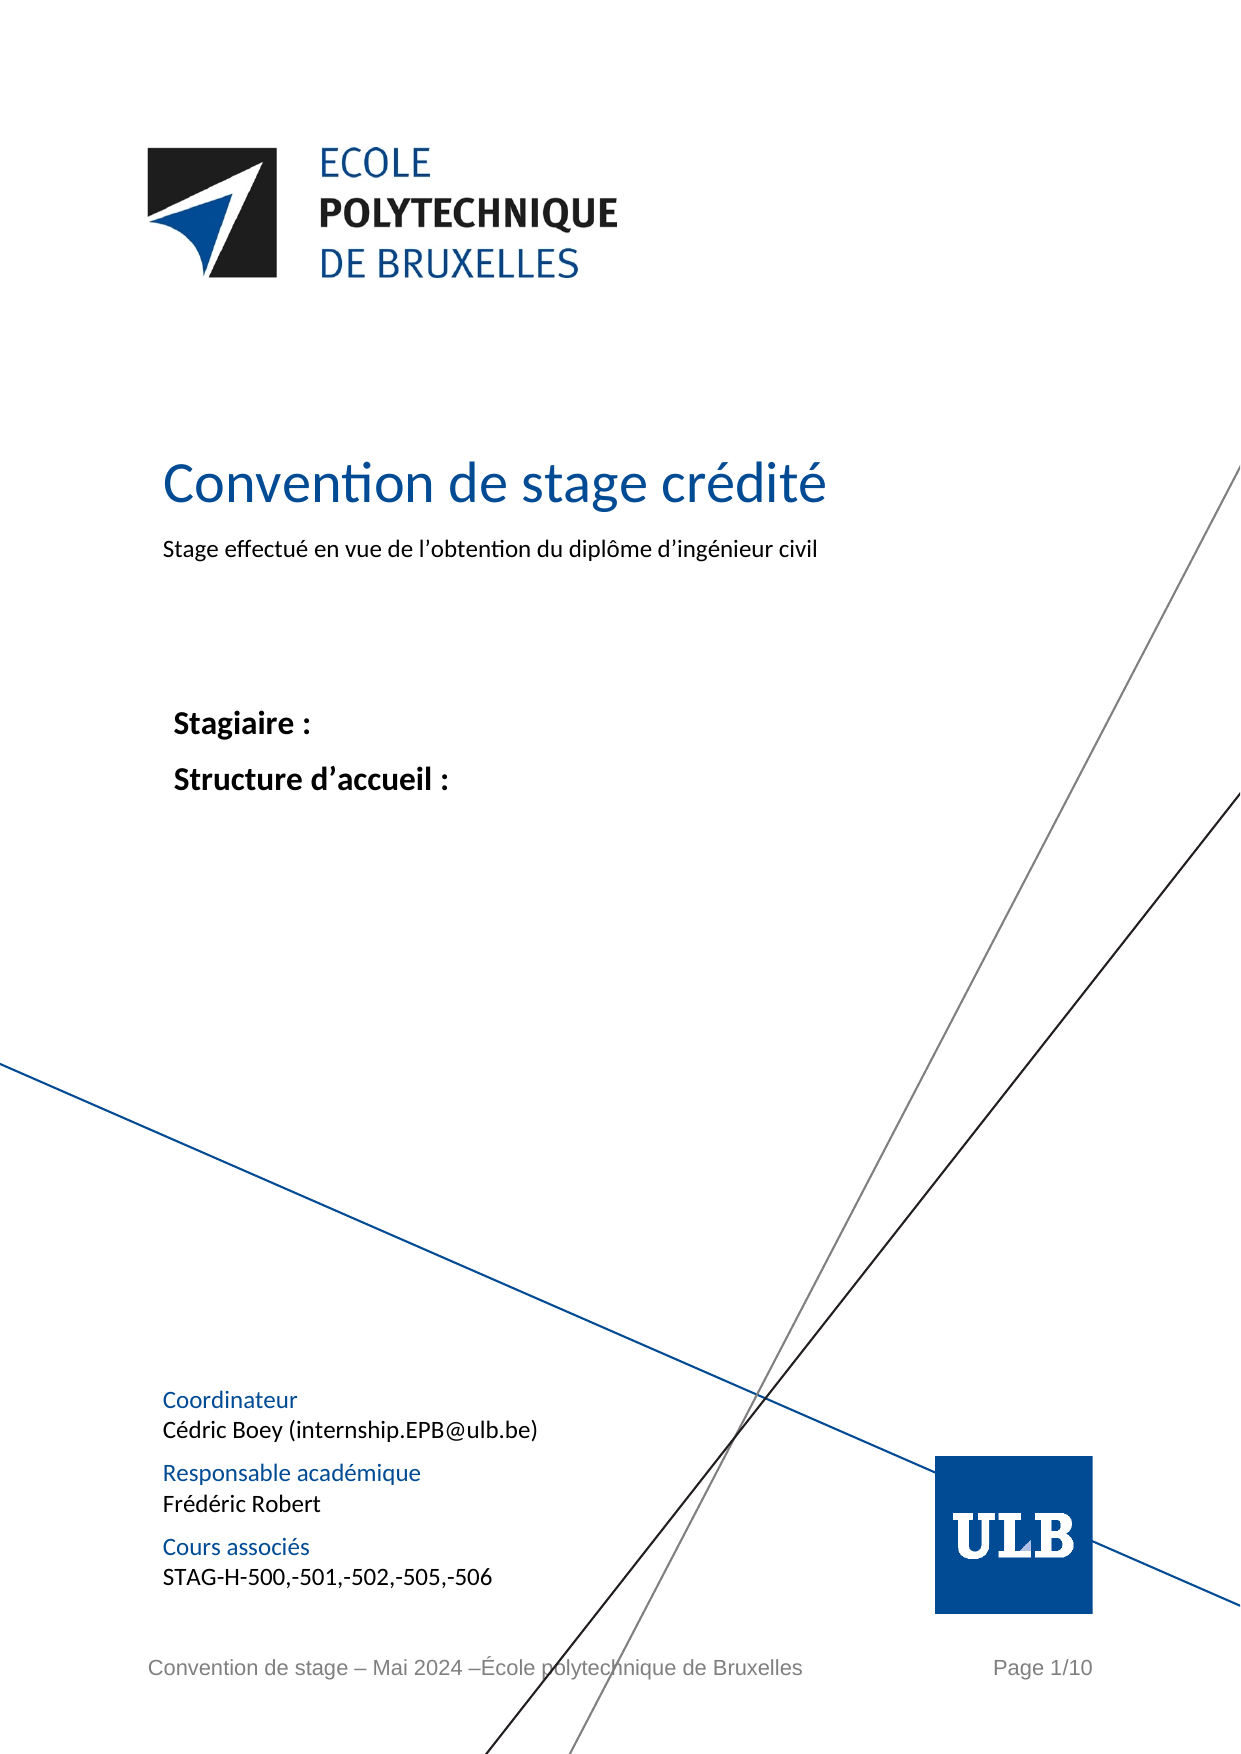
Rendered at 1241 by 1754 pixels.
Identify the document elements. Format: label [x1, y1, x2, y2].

picture [147, 147, 617, 278]
picture [935, 1456, 1093, 1614]
